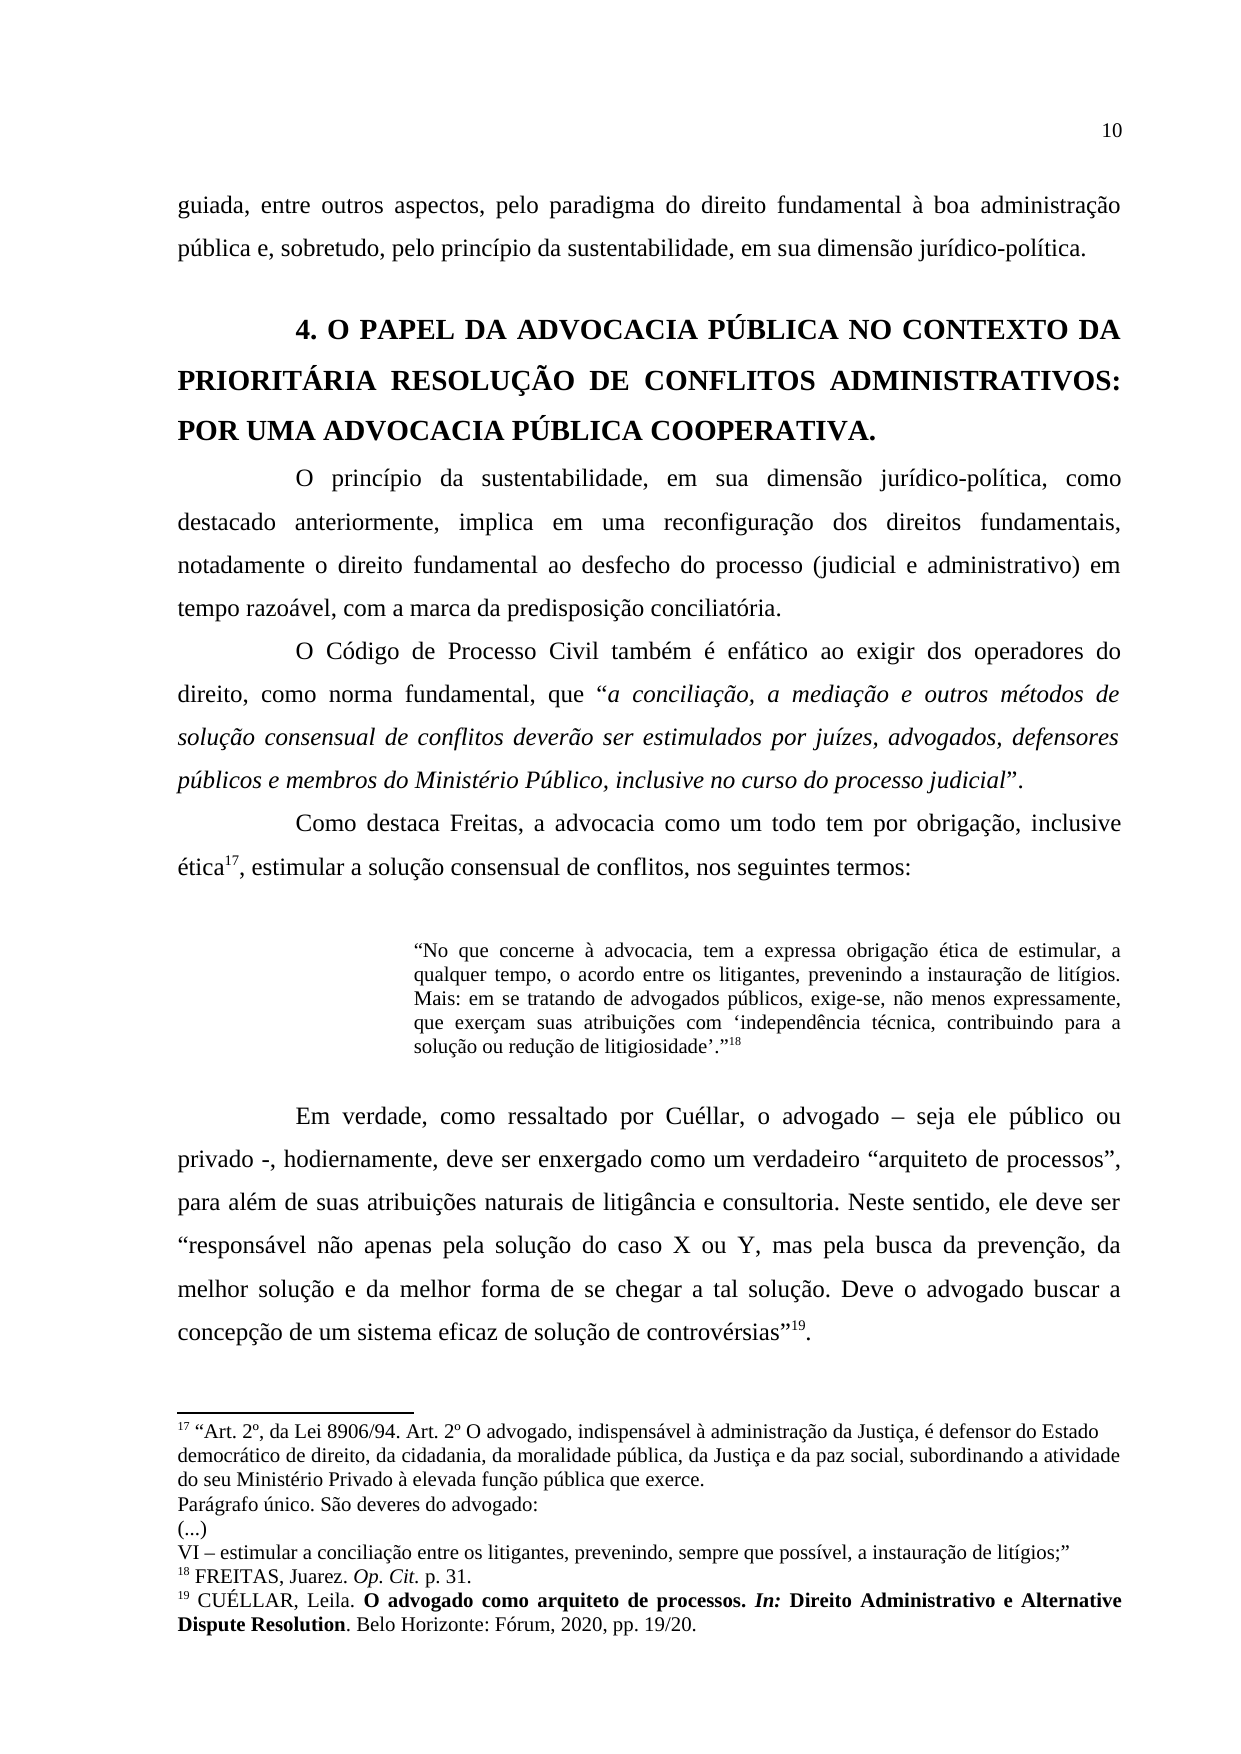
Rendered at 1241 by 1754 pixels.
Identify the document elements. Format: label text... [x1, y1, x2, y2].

text Como destaca Freitas, a advocacia como um todo tem por obrigação, inclusive ética, estimular a solução consensual de conflitos, nos seguintes termos: [177, 808, 1122, 880]
text O Código de Processo Civil também é enfático ao exigir dos operadores do direito, como norma fundamental, que “a conciliação, a mediação e outros métodos de solução consensual de conflitos deverão ser estimulados por juízes, advogados, defensores públicos e membros do Ministério Público, inclusive no curso do processo judicial”. [177, 636, 1122, 794]
text Em verdade, como ressaltado por Cuéllar, o advogado – seja ele público ou privado -, hodiernamente, deve ser enxergado como um verdadeiro “arquiteto de processos”, para além de suas atribuições naturais de litigância e consultoria. Neste sentido, ele deve ser “responsável não apenas pela solução do caso X ou Y, mas pela busca da prevenção, da melhor solução e da melhor forma de se chegar a tal solução. Deve o advogado buscar a concepção de um sistema eficaz de solução de controvérsias”. [177, 1101, 1122, 1346]
text “No que concerne à advocacia, tem a expressa obrigação ética de estimular, a qualquer tempo, o acordo entre os litigantes, prevenindo a instauração de litígios. Mais: em se tratando de advogados públicos, exige-se, não menos expressamente, que exerçam suas atribuições com ‘independência técnica, contribuindo para a solução ou redução de litigiosidade’.” [413, 938, 1122, 1058]
text 4. O PAPEL DA ADVOCACIA PÚBLICA NO CONTEXTO DA PRIORITÁRIA RESOLUÇÃO DE CONFLITOS ADMINISTRATIVOS: POR UMA ADVOCACIA PÚBLICA COOPERATIVA. [177, 312, 1122, 447]
text Portanto, existe todo um microssistema normativo que impõe ao poder público, sempre que possível, a solução consensual de suas disputas. E, indubitavelmente, essa concepção e modo de agir é fruto dessa nova forma de visualizar a Administração Pública – guiada, entre outros aspectos, pelo paradigma do direito fundamental à boa administração pública e, sobretudo, pelo princípio da sustentabilidade, em sua dimensão jurídico-política. [177, 190, 1122, 262]
text O princípio da sustentabilidade, em sua dimensão jurídico-política, como destacado anteriormente, implica em uma reconfiguração dos direitos fundamentais, notadamente o direito fundamental ao desfecho do processo (judicial e administrativo) em tempo razoável, com a marca da predisposição conciliatória. [177, 463, 1122, 622]
